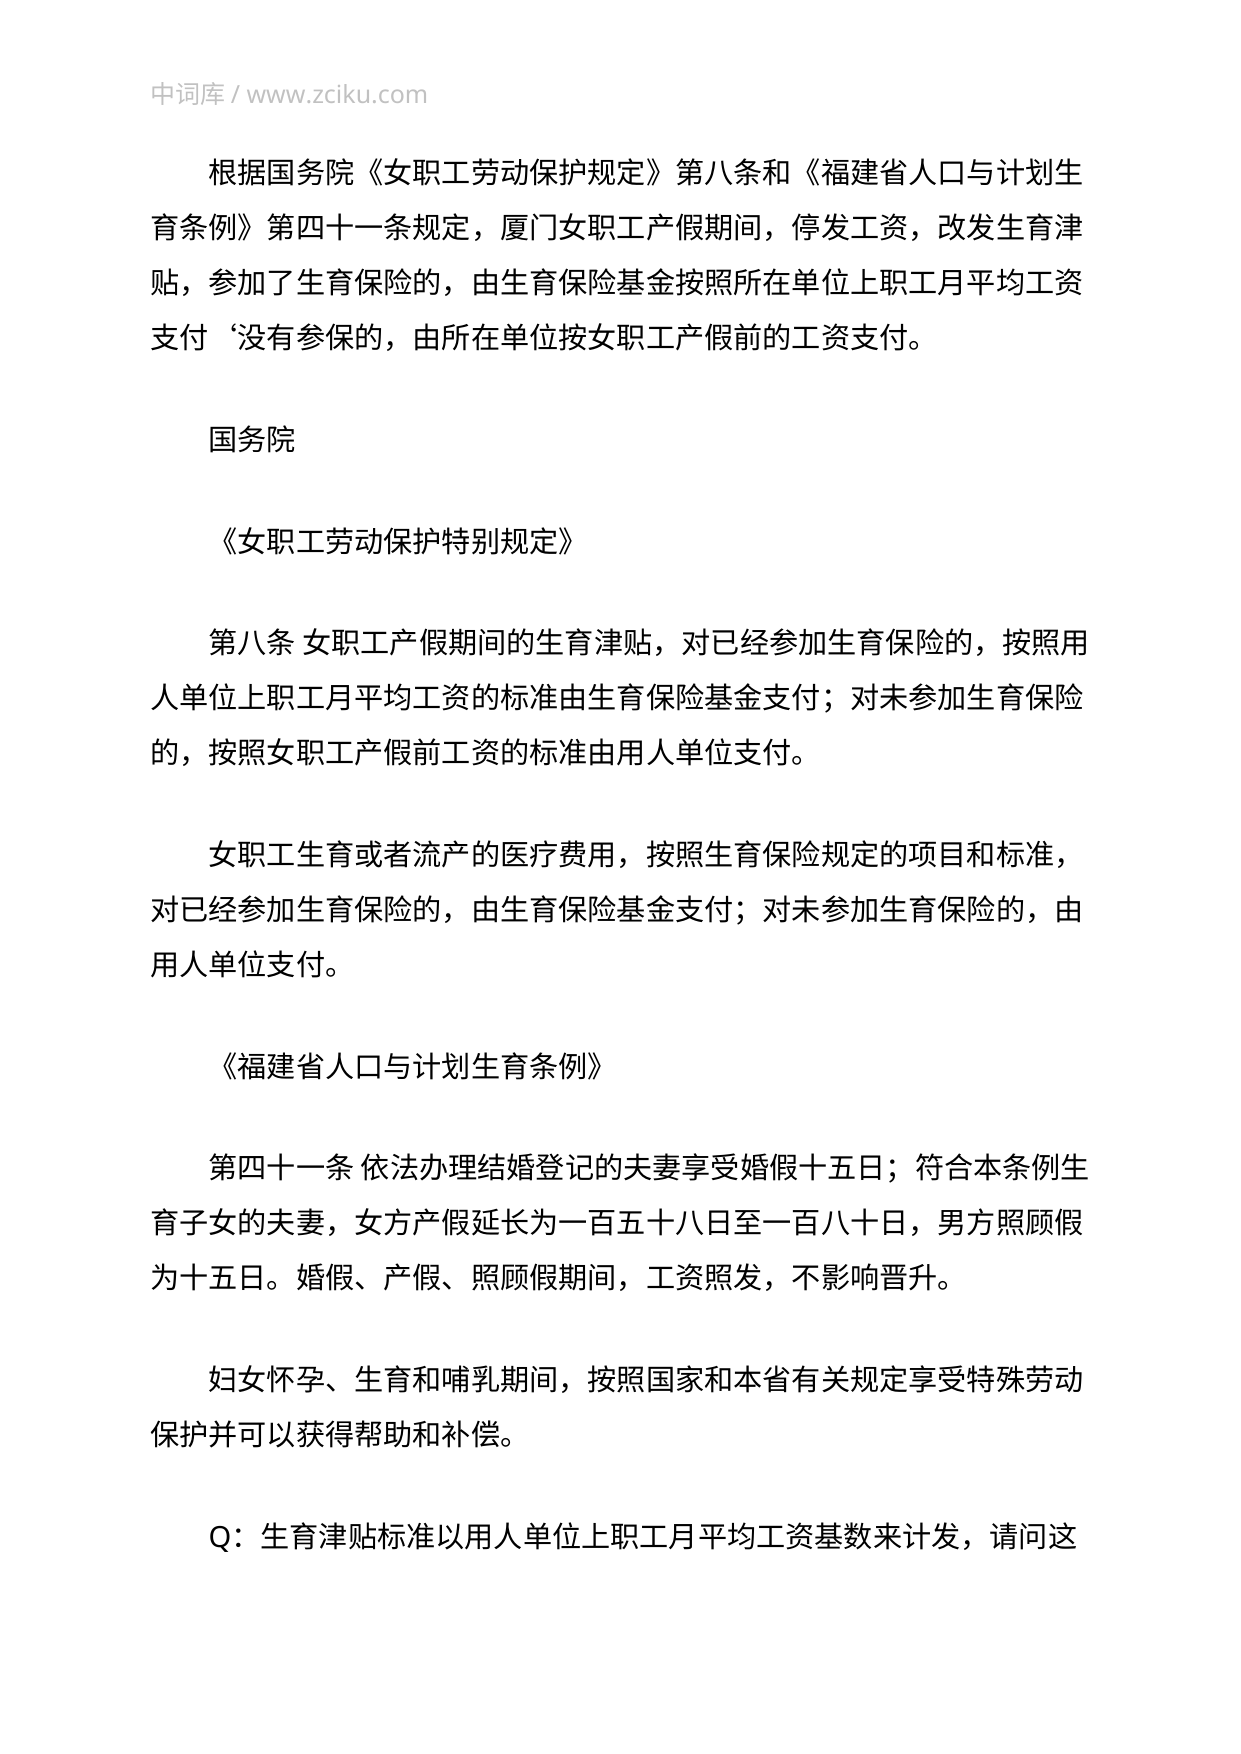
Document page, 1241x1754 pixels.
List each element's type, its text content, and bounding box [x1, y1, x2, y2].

text 第四十一条 依法办理结婚登记的夫妻享受婚假十五日；符合本条例生育子女的夫妻，女方产假延长为一百五十八日至一百八十日，男方照顾假为十五日。婚假、产假、照顾假期间，工资照发，不影响晋升。 [150, 1145, 1090, 1297]
text 妇女怀孕、生育和哺乳期间，按照国家和本省有关规定享受特殊劳动保护并可以获得帮助和补偿。 [150, 1356, 1090, 1454]
text 国务院 [150, 416, 1090, 459]
text 第八条 女职工产假期间的生育津贴，对已经参加生育保险的，按照用人单位上职工月平均工资的标准由生育保险基金支付；对未参加生育保险的，按照女职工产假前工资的标准由用人单位支付。 [150, 620, 1090, 772]
text 《福建省人口与计划生育条例》 [150, 1043, 1090, 1085]
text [150, 1513, 1090, 1556]
text 根据国务院《女职工劳动保护规定》第八条和《福建省人口与计划生育条例》第四十一条规定，厦门女职工产假期间，停发工资，改发生育津贴，参加了生育保险的，由生育保险基金按照所在单位上职工月平均工资支付‘没有参保的，由所在单位按女职工产假前的工资支付。 [150, 150, 1090, 357]
text 女职工生育或者流产的医疗费用，按照生育保险规定的项目和标准，对已经参加生育保险的，由生育保险基金支付；对未参加生育保险的，由用人单位支付。 [150, 832, 1090, 984]
text 《女职工劳动保护特别规定》 [150, 518, 1090, 561]
